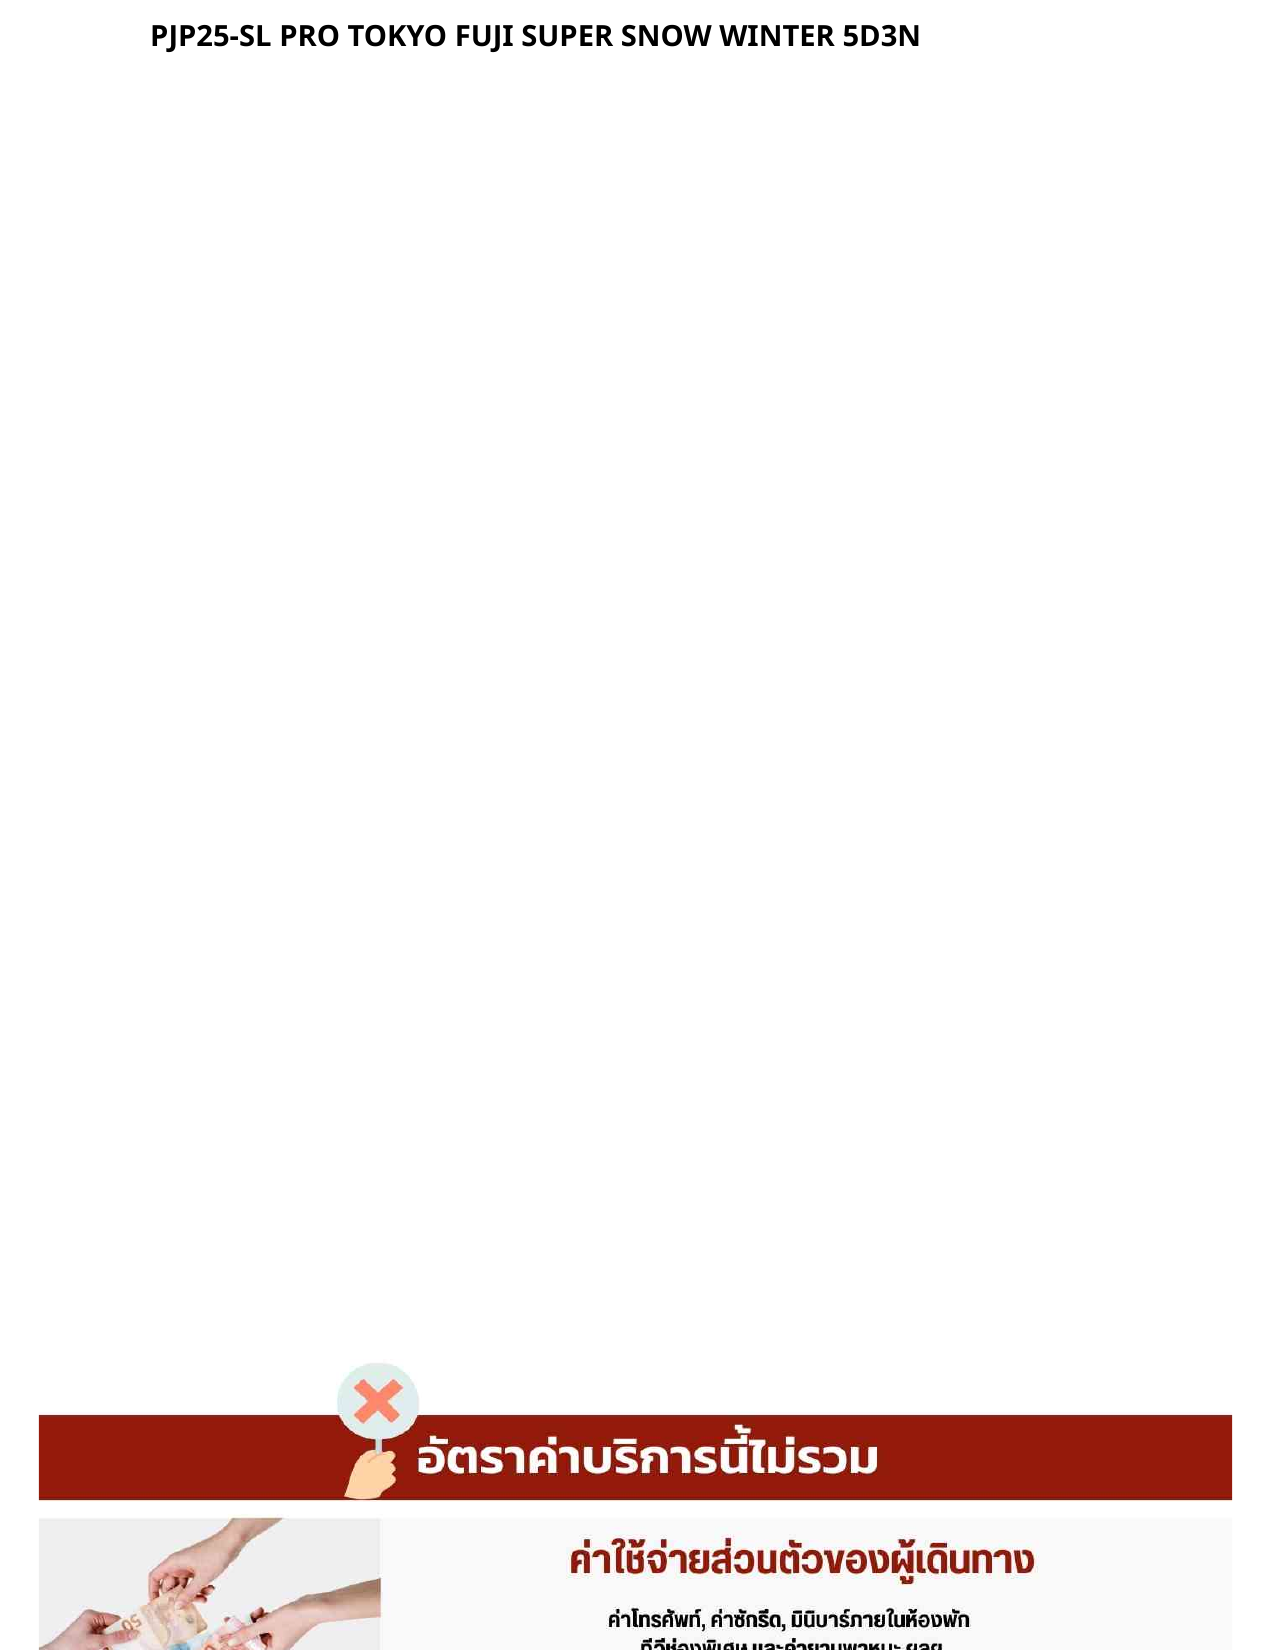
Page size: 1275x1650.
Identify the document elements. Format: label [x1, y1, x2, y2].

picture [38, 1359, 1233, 1650]
